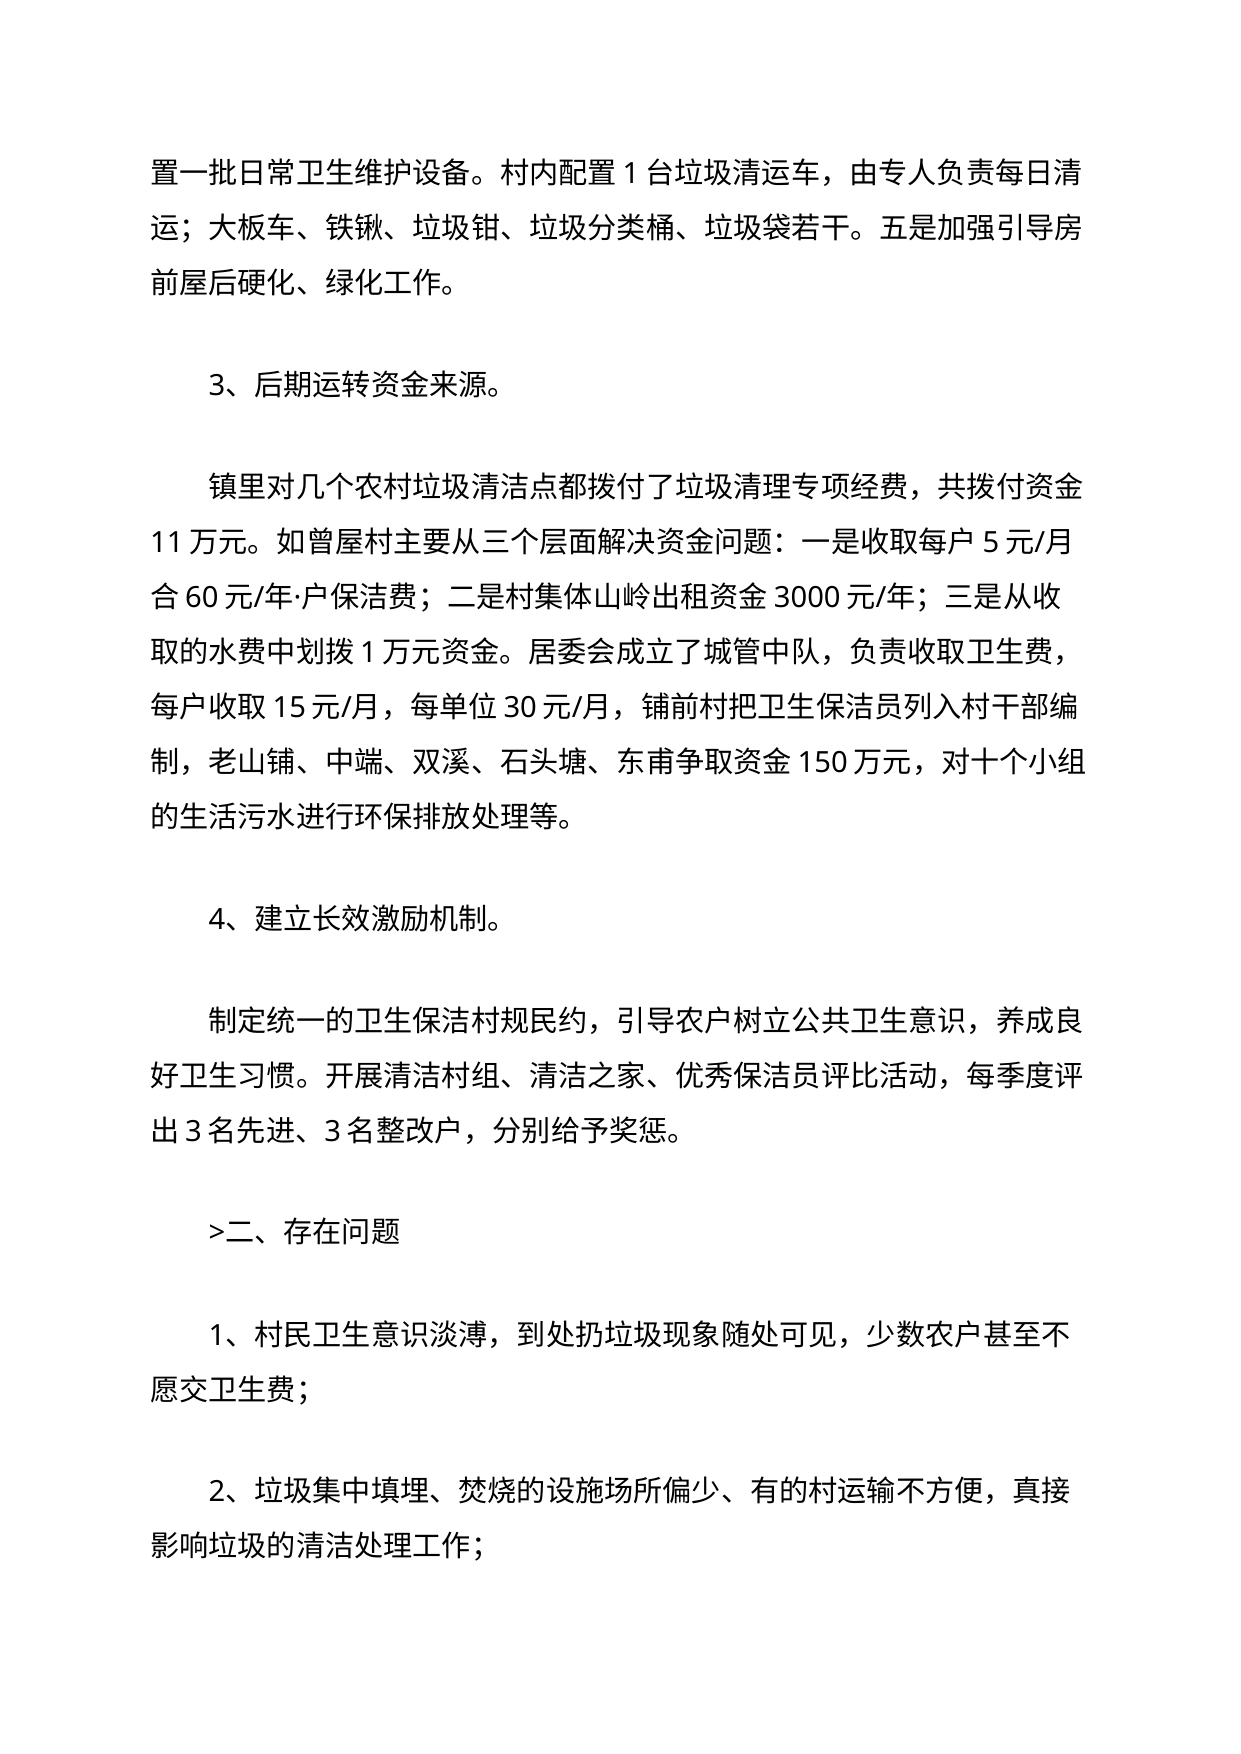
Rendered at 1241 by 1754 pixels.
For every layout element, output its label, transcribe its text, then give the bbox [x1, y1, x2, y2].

text 1、村民卫生意识淡溥，到处扔垃圾现象随处可见，少数农户甚至不愿交卫生费； [150, 1311, 1090, 1408]
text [150, 150, 1090, 302]
text 4、建立长效激励机制。 [150, 895, 1090, 938]
text 制定统一的卫生保洁村规民约，引导农户树立公共卫生意识，养成良好卫生习惯。开展清洁村组、清洁之家、优秀保洁员评比活动，每季度评出3名先进、3名整改户，分别给予奖惩。 [150, 997, 1090, 1149]
text >二、存在问题 [150, 1209, 1090, 1251]
text 3、后期运转资金来源。 [150, 362, 1090, 404]
text 2、垃圾集中填埋、焚烧的设施场所偏少、有的村运输不方便，真接影响垃圾的清洁处理工作； [150, 1468, 1090, 1565]
text 镇里对几个农村垃圾清洁点都拨付了垃圾清理专项经费，共拨付资金11万元。如曾屋村主要从三个层面解决资金问题：一是收取每户5元/月合60元/年·户保洁费；二是村集体山岭出租资金3000元/年；三是从收取的水费中划拨1万元资金。居委会成立了城管中队，负责收取卫生费，每户收取15元/月，每单位30元/月，铺前村把卫生保洁员列入村干部编制，老山铺、中端、双溪、石头塘、东甫争取资金150万元，对十个小组的生活污水进行环保排放处理等。 [150, 464, 1090, 836]
